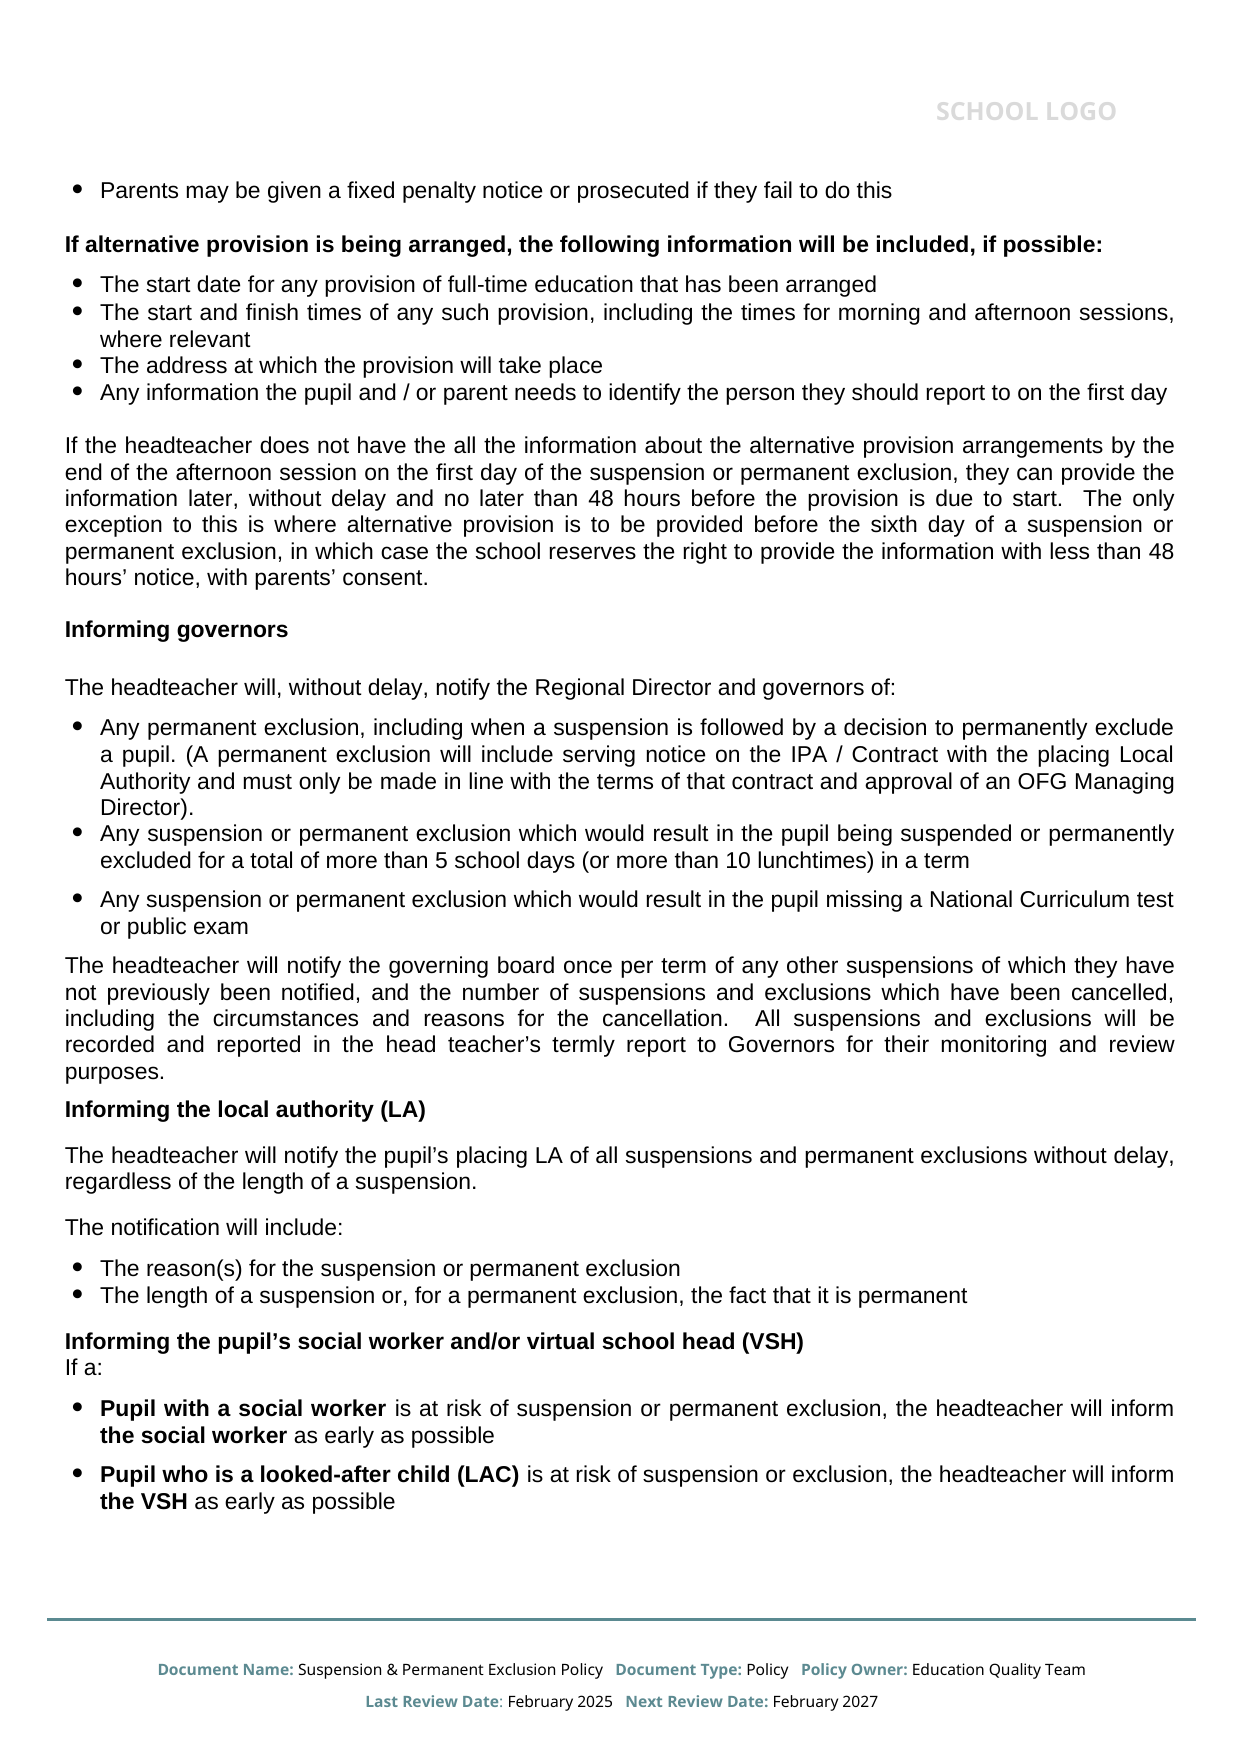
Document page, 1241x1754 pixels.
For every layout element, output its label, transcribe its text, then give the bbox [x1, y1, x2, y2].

list The start date for any provision of full-time education that has been arranged [73, 271, 1176, 298]
text If the headteacher does not have the all the information about the alternative provision arrangements by the end of the afternoon session on the first day of the suspension or permanent exclusion, they can provide the information later, without delay and no later than 48 hours before the provision is due to start. The only exception to this is where alternative provision is to be provided before the sixth day of a suspension or permanent exclusion, in which case the school reserves the right to provide the information with less than 48 hours’ notice, with parents’ consent. [64, 432, 1176, 591]
text Informing governors [64, 616, 1176, 642]
text The headteacher will, without delay, notify the Regional Director and governors of: [64, 673, 1176, 700]
list Any information the pupil and / or parent needs to identify the person they should report to on the first day [73, 379, 1176, 406]
list Pupil who is a looked-after child (LAC) is at risk of suspension or exclusion, the headteacher will inform the VSH as early as possible [73, 1461, 1176, 1514]
text The notification will include: [64, 1214, 1176, 1240]
text The headteacher will notify the pupil’s placing LA of all suspensions and permanent exclusions without delay, regardless of the length of a suspension. [64, 1142, 1176, 1195]
list Parents may be given a fixed penalty notice or prosecuted if they fail to do this [73, 177, 1176, 204]
list The start and finish times of any such provision, including the times for morning and afternoon sessions, where relevant [73, 298, 1176, 352]
list Any permanent exclusion, including when a suspension is followed by a decision to permanently exclude a pupil. (A permanent exclusion will include serving notice on the IPA / Contract with the placing Local Authority and must only be made in line with the terms of that contract and approval of an OFG Managing Director). [73, 714, 1176, 820]
text Informing the local authority (LA) [64, 1096, 1176, 1123]
list The reason(s) for the suspension or permanent exclusion [73, 1254, 1176, 1282]
text The headteacher will notify the governing board once per term of any other suspensions of which they have not previously been notified, and the number of suspensions and exclusions which have been cancelled, including the circumstances and reasons for the cancellation. All suspensions and exclusions will be recorded and reported in the head teacher’s termly report to Governors for their monitoring and review purposes. [64, 952, 1176, 1084]
list The length of a suspension or, for a permanent exclusion, the fact that it is permanent [73, 1282, 1176, 1309]
list Any suspension or permanent exclusion which would result in the pupil being suspended or permanently excluded for a total of more than 5 school days (or more than 10 lunchtimes) in a term [73, 820, 1176, 874]
list Any suspension or permanent exclusion which would result in the pupil missing a National Curriculum test or public exam [73, 886, 1176, 940]
list The address at which the provision will take place [73, 352, 1176, 379]
text If alternative provision is being arranged, the following information will be included, if possible: [64, 231, 1176, 257]
text Informing the pupil’s social worker and/or virtual school head (VSH) [64, 1328, 1176, 1354]
list Pupil with a social worker is at risk of suspension or permanent exclusion, the headteacher will inform the social worker as early as possible [73, 1395, 1176, 1448]
text If a: [64, 1354, 1176, 1381]
